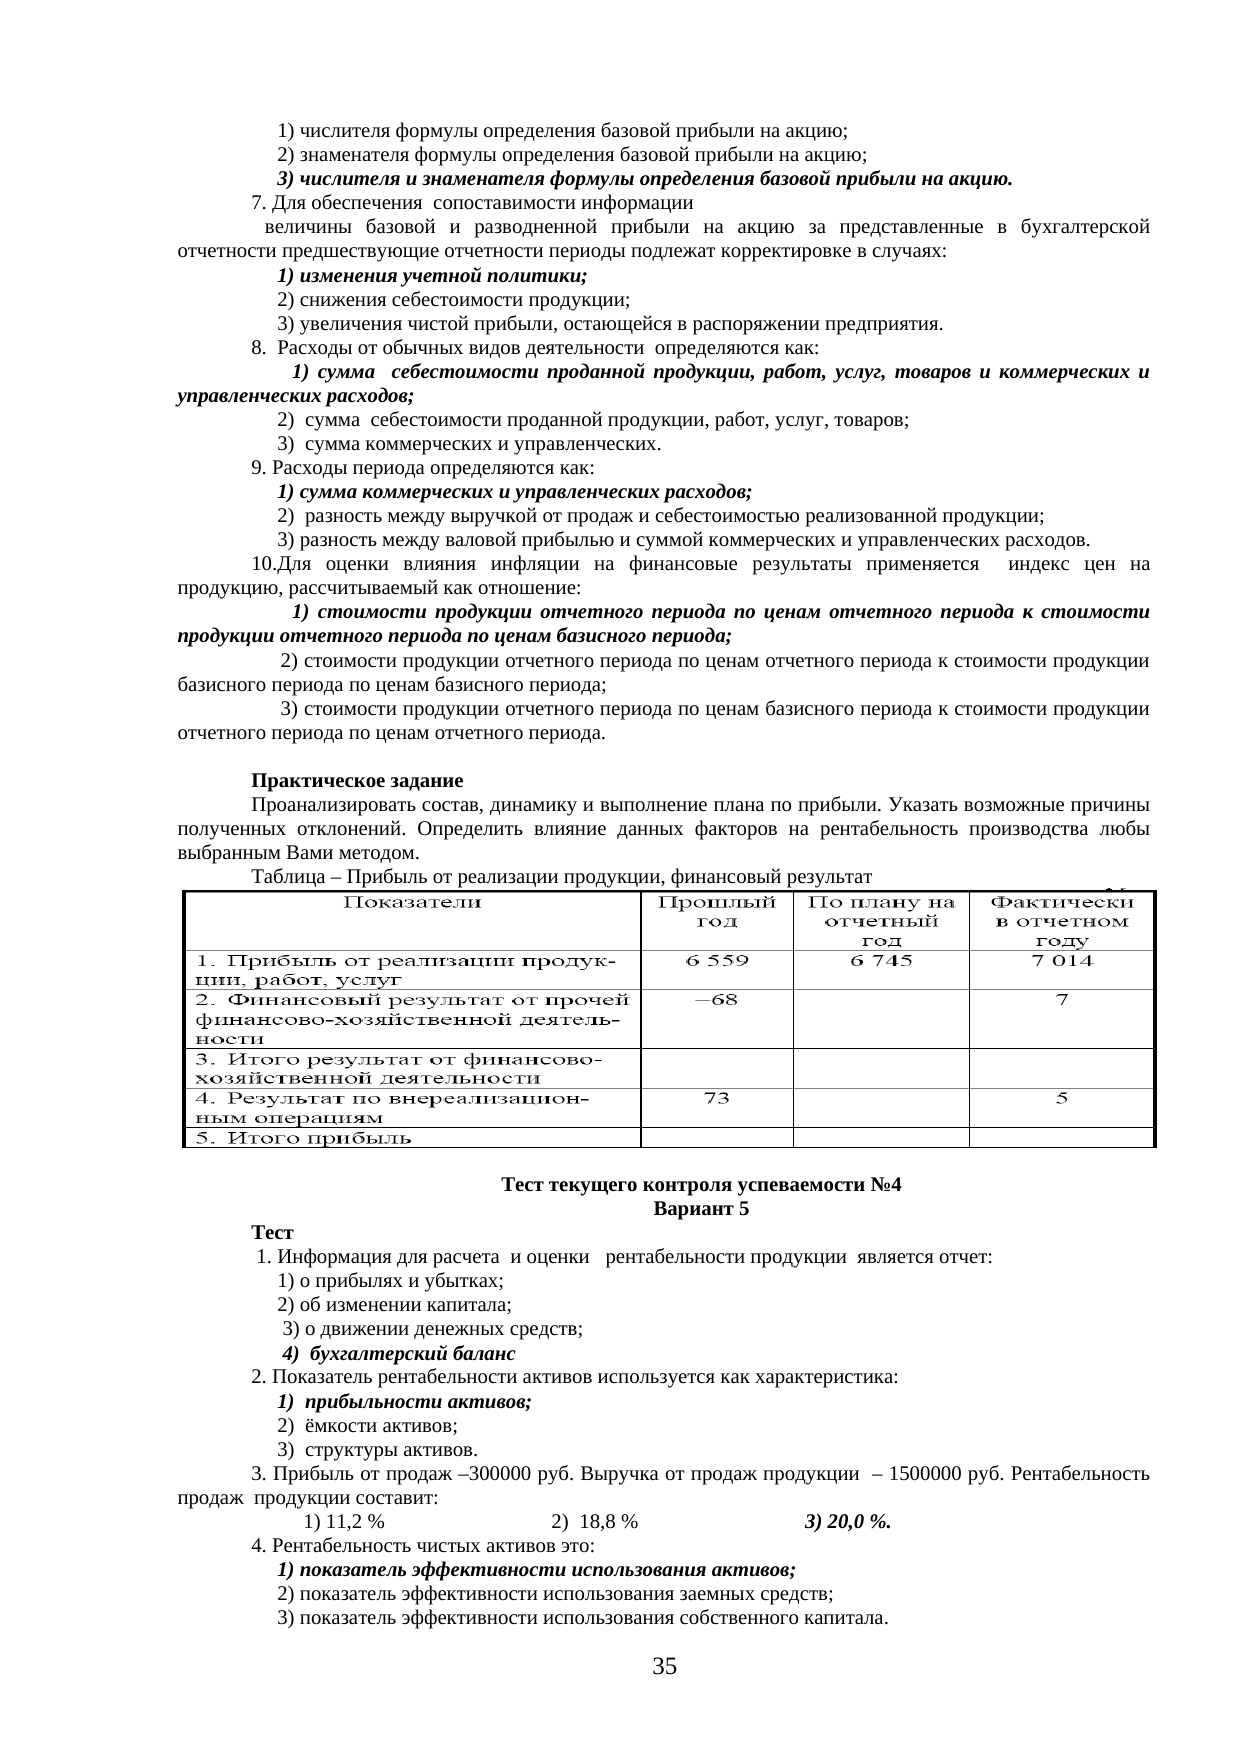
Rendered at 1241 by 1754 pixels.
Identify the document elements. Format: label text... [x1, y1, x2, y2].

text 4) бухгалтерский баланс [177, 1340, 1152, 1364]
text 2) снижения себестоимости продукции; [177, 287, 1152, 311]
text 9. Расходы периода определяются как: [177, 455, 1152, 479]
text Тест [177, 1220, 1152, 1244]
text 2) показатель эффективности использования заемных средств; [177, 1581, 1152, 1605]
text 1) прибыльности активов; [177, 1388, 1152, 1413]
text 1) стоимости продукции отчетного периода по ценам отчетного периода к стоимости продукции отчетного периода по ценам базисного периода; [177, 599, 1152, 647]
text 3. Прибыль от продаж –300000 руб. Выручка от продаж продукции – 1500000 руб. Рентабельность продаж продукции составит: [177, 1461, 1152, 1509]
text 3) увеличения чистой прибыли, остающейся в распоряжении предприятия. [177, 311, 1152, 335]
text 2) сумма себестоимости проданной продукции, работ, услуг, товаров; [177, 407, 1152, 431]
text величины базовой и разводненной прибыли на акцию за представленные в бухгалтерской отчетности предшествующие отчетности периоды подлежат корректировке в случаях: [177, 214, 1152, 262]
text 2. Показатель рентабельности активов используется как характеристика: [177, 1364, 1152, 1388]
text 3) числителя и знаменателя формулы определения базовой прибыли на акцию. [177, 166, 1152, 190]
text 1) 11,2 % 2) 18,8 % 3) 20,0 %. [177, 1509, 1152, 1533]
text 1. Информация для расчета и оценки рентабельности продукции является отчет: [177, 1244, 1152, 1268]
text Вариант 5 [177, 1196, 1152, 1220]
text 1) изменения учетной политики; [177, 262, 1152, 287]
text 2) ёмкости активов; [177, 1413, 1152, 1437]
text Таблица – Прибыль от реализации продукции, финансовый результат [177, 864, 1152, 888]
text 3) разность между валовой прибылью и суммой коммерческих и управленческих расходов. [177, 527, 1152, 551]
text 4. Рентабельность чистых активов это: [177, 1533, 1152, 1557]
text 3) стоимости продукции отчетного периода по ценам базисного периода к стоимости продукции отчетного периода по ценам отчетного периода. [177, 696, 1152, 744]
text 2) разность между выручкой от продаж и себестоимостью реализованной продукции; [177, 503, 1152, 527]
text 1) сумма коммерческих и управленческих расходов; [177, 479, 1152, 503]
text 2) стоимости продукции отчетного периода по ценам отчетного периода к стоимости продукции базисного периода по ценам базисного периода; [177, 647, 1152, 696]
text 2) об изменении капитала; [177, 1292, 1152, 1316]
text 8. Расходы от обычных видов деятельности определяются как: [177, 335, 1152, 359]
text 3) о движении денежных средств; [177, 1316, 1152, 1340]
text Проанализировать состав, динамику и выполнение плана по прибыли. Указать возможные причины полученных отклонений. Определить влияние данных факторов на рентабельность производства любы выбранным Вами методом. [177, 792, 1152, 864]
text 7. Для обеспечения сопоставимости информации [177, 190, 1152, 214]
text 1) сумма себестоимости проданной продукции, работ, услуг, товаров и коммерческих и управленческих расходов; [177, 359, 1152, 407]
text 3) сумма коммерческих и управленческих. [177, 431, 1152, 455]
text 3) структуры активов. [177, 1437, 1152, 1461]
text Тест текущего контроля успеваемости №4 [177, 1172, 1152, 1196]
text 10.Для оценки влияния инфляции на финансовые результаты применяется индекс цен на продукцию, рассчитываемый как отношение: [177, 551, 1152, 599]
text 2) знаменателя формулы определения базовой прибыли на акцию; [177, 142, 1152, 166]
text Практическое задание [177, 768, 1152, 792]
text 1) числителя формулы определения базовой прибыли на акцию; [177, 118, 1152, 142]
text 1) показатель эффективности использования активов; [177, 1557, 1152, 1581]
text 1) о прибылях и убытках; [177, 1268, 1152, 1292]
text 3) показатель эффективности использования собственного капитала. [177, 1605, 1152, 1629]
